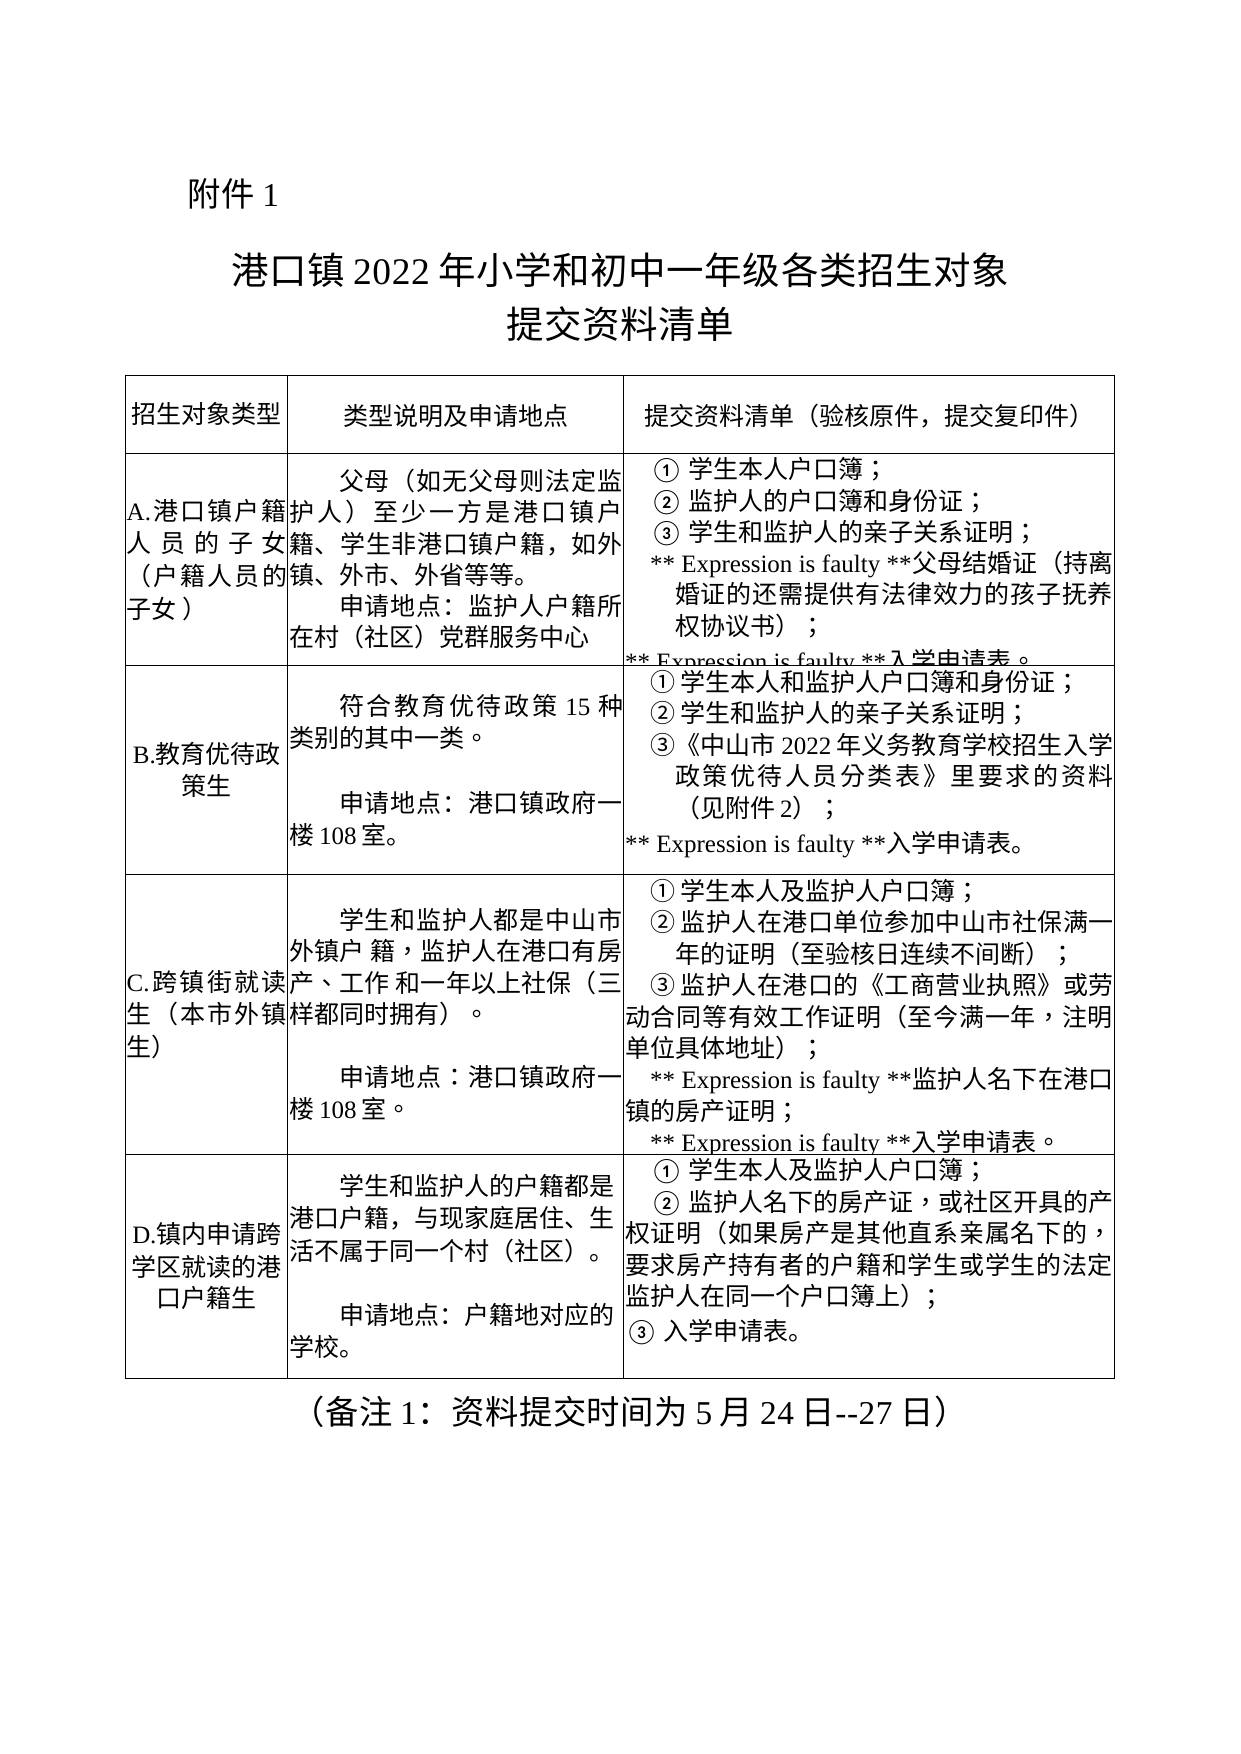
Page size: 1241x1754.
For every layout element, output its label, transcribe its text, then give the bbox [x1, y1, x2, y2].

table_cell C.跨镇街就读生（本市外镇生） [126, 875, 287, 1153]
table_cell B.教育优待政策生 [126, 666, 287, 874]
text 提交资料清单 [187, 295, 1053, 350]
text （备注1：资料提交时间为5月24日--27日） [187, 1379, 1053, 1434]
table_cell D.镇内申请跨学区就读的港口户籍生 [126, 1155, 287, 1378]
table_cell A.港口镇户籍 人员的子女（户籍人员的子女 ） [126, 454, 287, 665]
table_cell 学生和监护人的户籍都是港口户籍，与现家庭居住、生活不属于同一个村（社区）。 申请地点：户籍地对应的学校。 [288, 1155, 623, 1378]
table_cell ①学生本人及监护人户口簿； ②监护人名下的房产证，或社区开具的产权证明（如果房产是其他直系亲属名下的，要求房产持有者的户籍和学生或学生的法定监护人在同一个户口簿上）； ③入学申请表。 [624, 1155, 1114, 1378]
table_cell ①学生本人及监护人户口簿； ②监护人在港口单位参加中山市社保满一年的证明（至验核日连续不间断）； ③监护人在港口的《工商营业执照》或劳动合同等有效工作证明（至今满一年，注明单位具体地址）； ④监护人名下在港口镇的房产证明； ⑤入学申请表。 [624, 875, 1114, 1153]
table_cell ①学生本人户口簿； ②监护人的户口簿和身份证； ③学生和监护人的亲子关系证明； ④父母结婚证（持离婚证的还需提供有法律效力的孩子抚养权协议书）； ⑤入学申请表。 [624, 454, 1114, 665]
table_header 提交资料清单（验核原件，提交复印件） [624, 376, 1114, 453]
table_cell 父母（如无父母则法定监护人）至少一方是港口镇户籍、学生非港口镇户籍，如外镇、外市、外省等等。 申请地点：监护人户籍所在村（社区）党群服务中心 [288, 454, 623, 665]
table_cell 学生和监护人都是中山市外镇户 籍，监护人在港口有房产、工作 和一年以上社保（三样都同时拥有）。 申请地点：港口镇政府一楼108室。 [288, 875, 623, 1153]
table_header 招生对象类型 [126, 376, 287, 453]
table_cell 符合教育优待政策15种类别的其中一类。 申请地点：港口镇政府一楼108室。 [288, 666, 623, 874]
table_cell ①学生本人和监护人户口簿和身份证； ②学生和监护人的亲子关系证明； ③《中山市2022年义务教育学校招生入学政策优待人员分类表》里要求的资料（见附件2）； ④入学申请表。 [624, 666, 1114, 874]
text 港口镇2022年小学和初中一年级各类招生对象 [187, 241, 1053, 295]
table_header 类型说明及申请地点 [288, 376, 623, 453]
text 附件1 [187, 162, 1053, 216]
